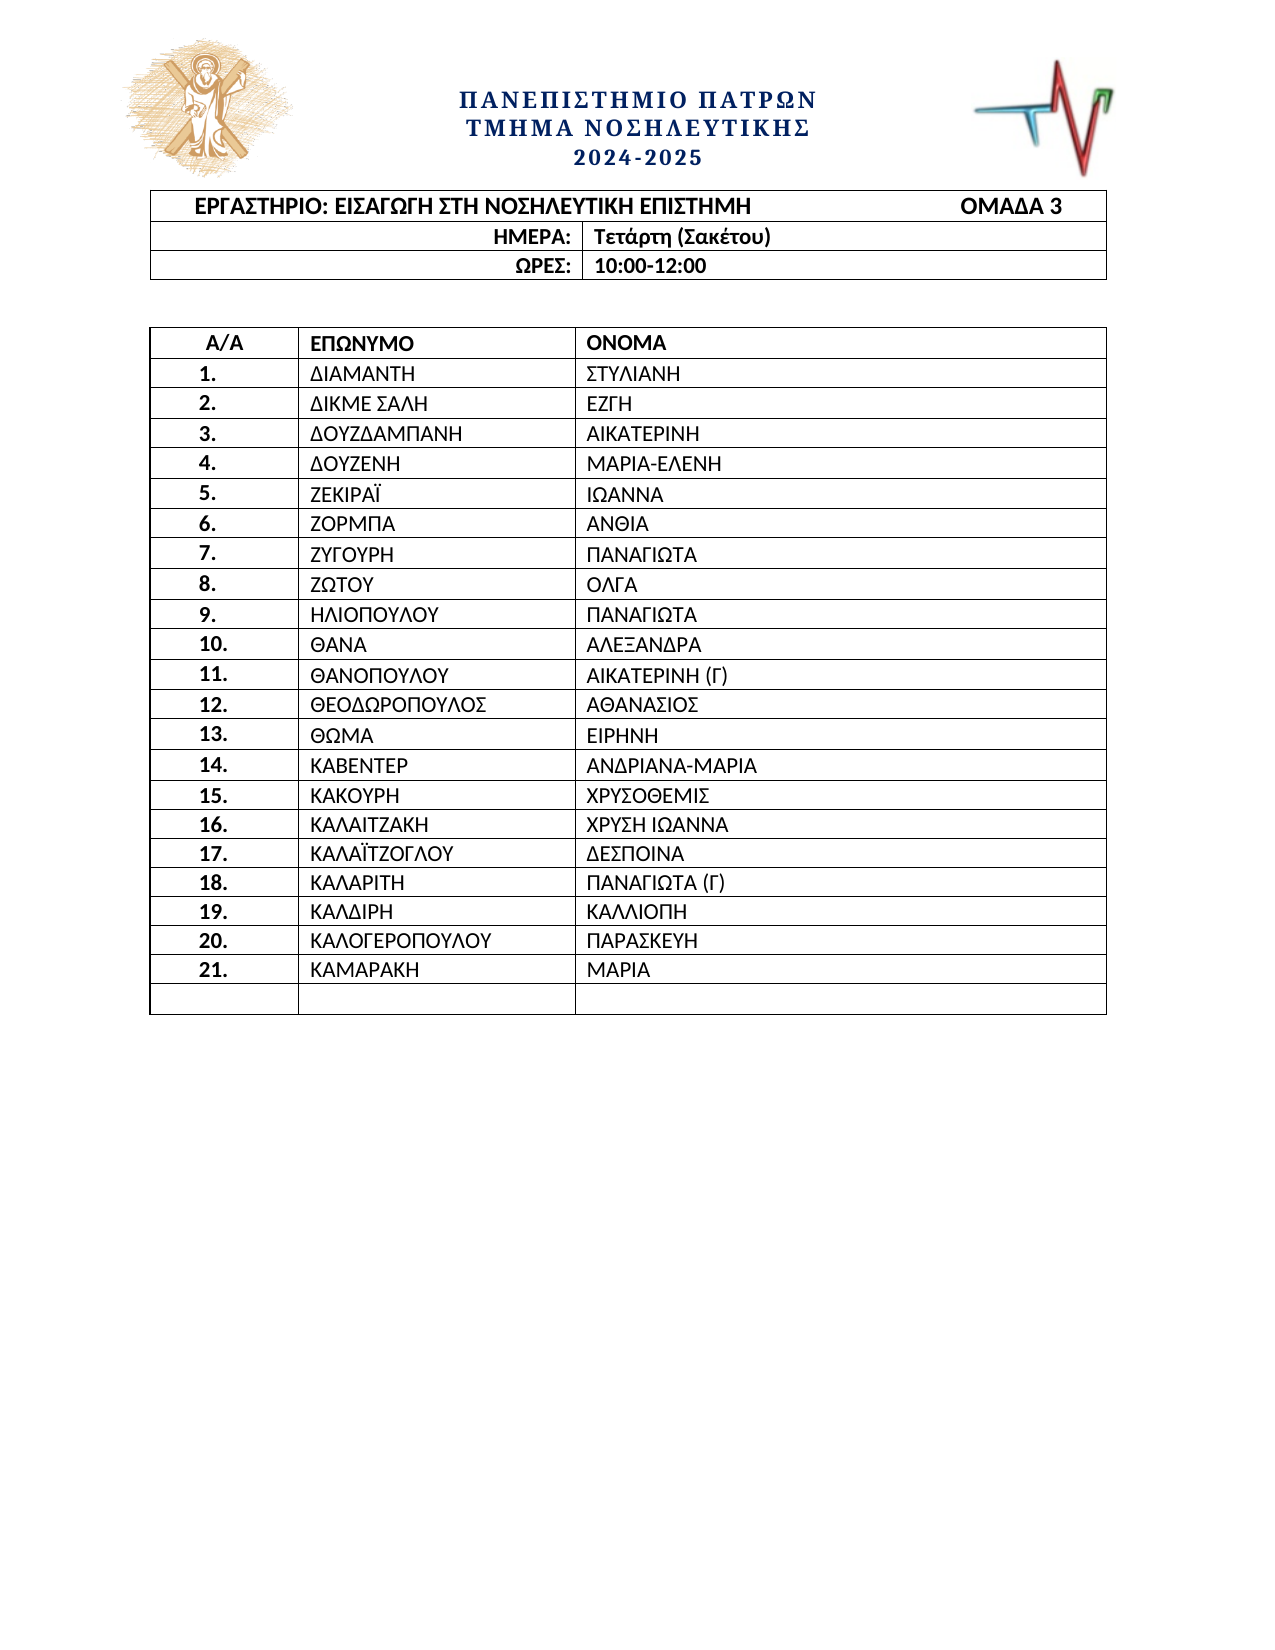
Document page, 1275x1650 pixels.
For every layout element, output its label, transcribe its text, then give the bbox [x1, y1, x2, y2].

table_cell [151, 359, 298, 387]
table_cell ΑΝΔΡΙΑΝΑ-ΜΑΡΙΑ [576, 750, 1106, 780]
table_cell [151, 984, 298, 1014]
table_cell ΔΙΑΜΑΝΤΗ [299, 359, 575, 387]
table_cell ΧΡΥΣΗ ΙΩΑΝΝΑ [576, 810, 1106, 838]
table_cell [151, 509, 298, 537]
table_cell ΖΥΓΟΥΡΗ [299, 538, 575, 568]
table_cell ΚΑΛΔΙΡΗ [299, 897, 575, 925]
table_cell [151, 839, 298, 867]
table_cell ΔΕΣΠΟΙΝΑ [576, 839, 1106, 867]
table_cell ΑΙΚΑΤΕΡΙΝΗ [576, 419, 1106, 447]
table_cell [576, 984, 1106, 1014]
table_cell [151, 660, 298, 689]
table_cell [151, 955, 298, 983]
table_cell ΜΑΡΙΑ [576, 955, 1106, 983]
table_cell ΖΩΤΟΥ [299, 569, 575, 599]
table_cell ΑΛΕΞΑΝΔΡΑ [576, 629, 1106, 658]
picture [112, 28, 301, 186]
table_cell ΑΝΘΙΑ [576, 509, 1106, 537]
table_cell ΕΖΓΗ [576, 388, 1106, 418]
table_cell ΩΡΕΣ: [151, 251, 582, 279]
table_header Α/Α [151, 328, 298, 358]
table_cell [151, 897, 298, 925]
table_cell ΘΕΟΔΩΡΟΠΟΥΛΟΣ [299, 690, 575, 718]
table_cell ΘΩΜΑ [299, 719, 575, 749]
table_header ΟΝΟΜΑ [576, 328, 1106, 358]
table_cell [151, 750, 298, 780]
table_cell [151, 388, 298, 418]
table_cell ΙΩΑΝΝΑ [576, 479, 1106, 508]
table_cell ΣΤΥΛΙΑΝΗ [576, 359, 1106, 387]
table_cell 10:00-12:00 [583, 251, 1106, 279]
table_cell ΚΑΛΑΙΤΖΑΚΗ [299, 810, 575, 838]
table_cell [151, 690, 298, 718]
table_cell ΕΙΡΗΝΗ [576, 719, 1106, 749]
table_cell [151, 419, 298, 447]
table_cell [151, 448, 298, 477]
table_cell [151, 810, 298, 838]
table_header ΕΡΓΑΣΤΗΡΙΟ: ΕΙΣΑΓΩΓΗ ΣΤΗ ΝΟΣΗΛΕΥΤΙΚΗ ΕΠΙΣΤΗΜΗ ΟΜΑΔΑ 3 [151, 191, 1106, 221]
table_cell ΑΙΚΑΤΕΡΙΝΗ (Γ) [576, 660, 1106, 689]
table_cell ΠΑΝΑΓΙΩΤΑ [576, 600, 1106, 628]
table_cell ΚΑΛΛΙΟΠΗ [576, 897, 1106, 925]
table_cell [151, 926, 298, 954]
table_cell ΜΑΡΙΑ-ΕΛΕΝΗ [576, 448, 1106, 477]
table_cell ΔΟΥΖΔΑΜΠΑΝΗ [299, 419, 575, 447]
table_cell [151, 600, 298, 628]
table_cell ΠΑΝΑΓΙΩΤΑ (Γ) [576, 868, 1106, 896]
table_cell ΔΙΚΜΕ ΣΑΛΗ [299, 388, 575, 418]
table_cell ΠΑΡΑΣΚΕΥΗ [576, 926, 1106, 954]
table_cell ΚΑΚΟΥΡΗ [299, 781, 575, 809]
table_cell ΧΡΥΣΟΘΕΜΙΣ [576, 781, 1106, 809]
table_cell [299, 984, 575, 1014]
table_cell ΖΕΚΙΡΑΪ [299, 479, 575, 508]
table_cell ΚΑΛΑΪΤΖΟΓΛΟΥ [299, 839, 575, 867]
picture [971, 57, 1117, 180]
table_cell [151, 538, 298, 568]
table_cell Τετάρτη (Σακέτου) [583, 222, 1106, 250]
table_cell ΑΘΑΝΑΣΙΟΣ [576, 690, 1106, 718]
table_cell ΚΑΒΕΝΤΕΡ [299, 750, 575, 780]
table_cell ΗΛΙΟΠΟΥΛΟΥ [299, 600, 575, 628]
table_cell [151, 868, 298, 896]
table_cell ΘΑΝΑ [299, 629, 575, 658]
table_cell [151, 781, 298, 809]
table_header ΕΠΩΝΥΜΟ [299, 328, 575, 358]
table_cell ΚΑΛΟΓΕΡΟΠΟΥΛΟΥ [299, 926, 575, 954]
table_cell ΚΑΛΑΡΙΤΗ [299, 868, 575, 896]
table_cell ΟΛΓΑ [576, 569, 1106, 599]
table_cell ΗΜΕΡΑ: [151, 222, 582, 250]
table_cell ΚΑΜΑΡΑΚΗ [299, 955, 575, 983]
table_cell [151, 629, 298, 658]
table_cell ΘΑΝΟΠΟΥΛΟΥ [299, 660, 575, 689]
table_cell [151, 719, 298, 749]
table_cell [151, 569, 298, 599]
table_cell ΠΑΝΑΓΙΩΤΑ [576, 538, 1106, 568]
table_cell [151, 479, 298, 508]
table_cell ΔΟΥΖΕΝΗ [299, 448, 575, 477]
table_cell ΖΟΡΜΠΑ [299, 509, 575, 537]
